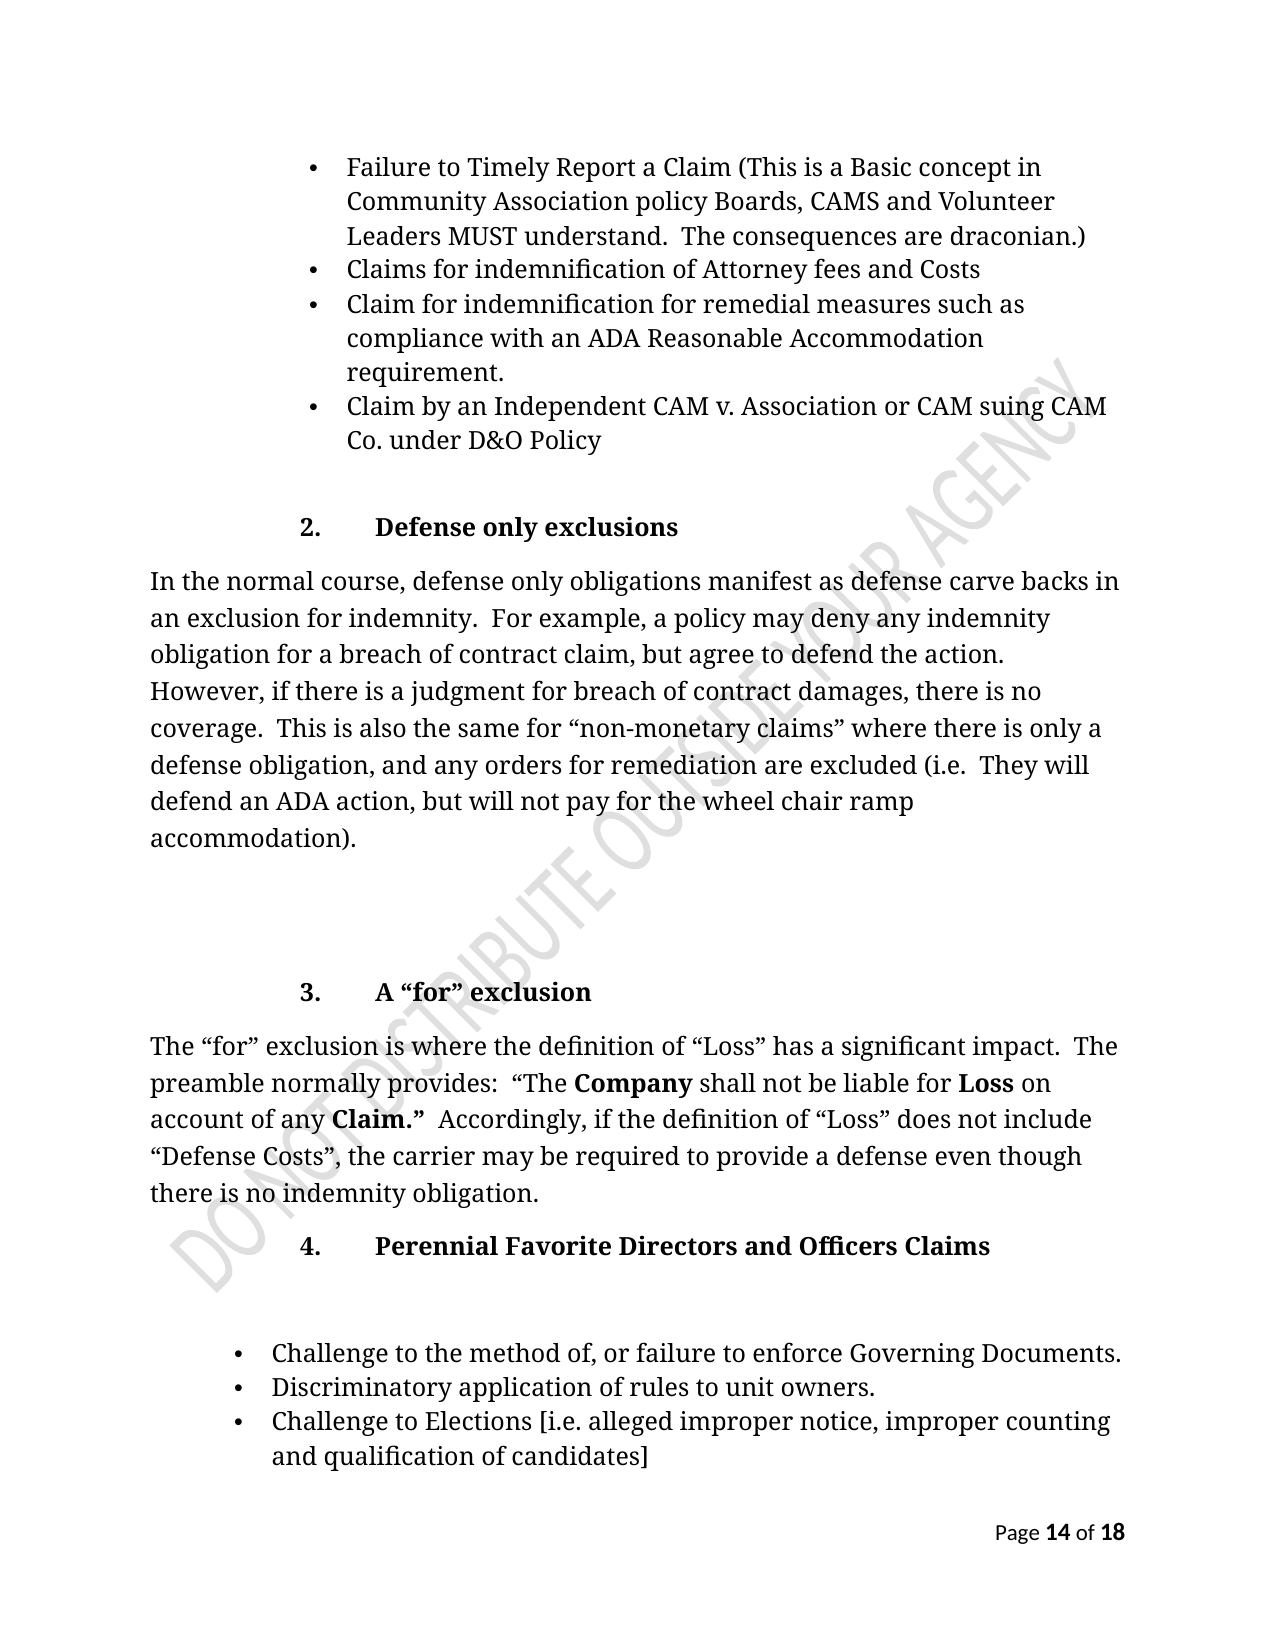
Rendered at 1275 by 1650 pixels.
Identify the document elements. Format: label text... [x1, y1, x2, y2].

list Claim by an Independent CAM v. Association or CAM suing CAM Co. under D&O Policy [309, 388, 1125, 457]
list Challenge to Elections [i.e. alleged improper notice, improper counting and qualification of candidates] [234, 1404, 1125, 1472]
text In the normal course, defense only obligations manifest as defense carve backs in an exclusion for indemnity. For example, a policy may deny any indemnity obligation for a breach of contract claim, but agree to defend the action. However, if there is a judgment for breach of contract damages, there is no coverage. This is also the same for “non-monetary claims” where there is only a defense obligation, and any orders for remediation are excluded (i.e. They will defend an ADA action, but will not pay for the wheel chair ramp accommodation). [150, 563, 1125, 855]
list Discriminatory application of rules to unit owners. [234, 1370, 1125, 1404]
list Challenge to the method of, or failure to enforce Governing Documents. [234, 1336, 1125, 1370]
text 4. Perennial Favorite Directors and Officers Claims [150, 1229, 1125, 1263]
list Claims for indemnification of Attorney fees and Costs [309, 252, 1125, 286]
list Failure to Timely Report a Claim (This is a Basic concept in Community Association policy Boards, CAMS and Volunteer Leaders MUST understand. The consequences are draconian.) [309, 150, 1125, 252]
list Claim for indemnification for remedial measures such as compliance with an ADA Reasonable Accommodation requirement. [309, 286, 1125, 388]
text 3. A “for” exclusion [150, 975, 1125, 1009]
text The “for” exclusion is where the definition of “Loss” has a significant impact. The preamble normally provides: “The Company shall not be liable for Loss on account of any Claim.” Accordingly, if the definition of “Loss” does not include “Defense Costs”, the carrier may be required to provide a defense even though there is no indemnity obligation. [150, 1028, 1125, 1210]
text 2. Defense only exclusions [150, 510, 1125, 544]
